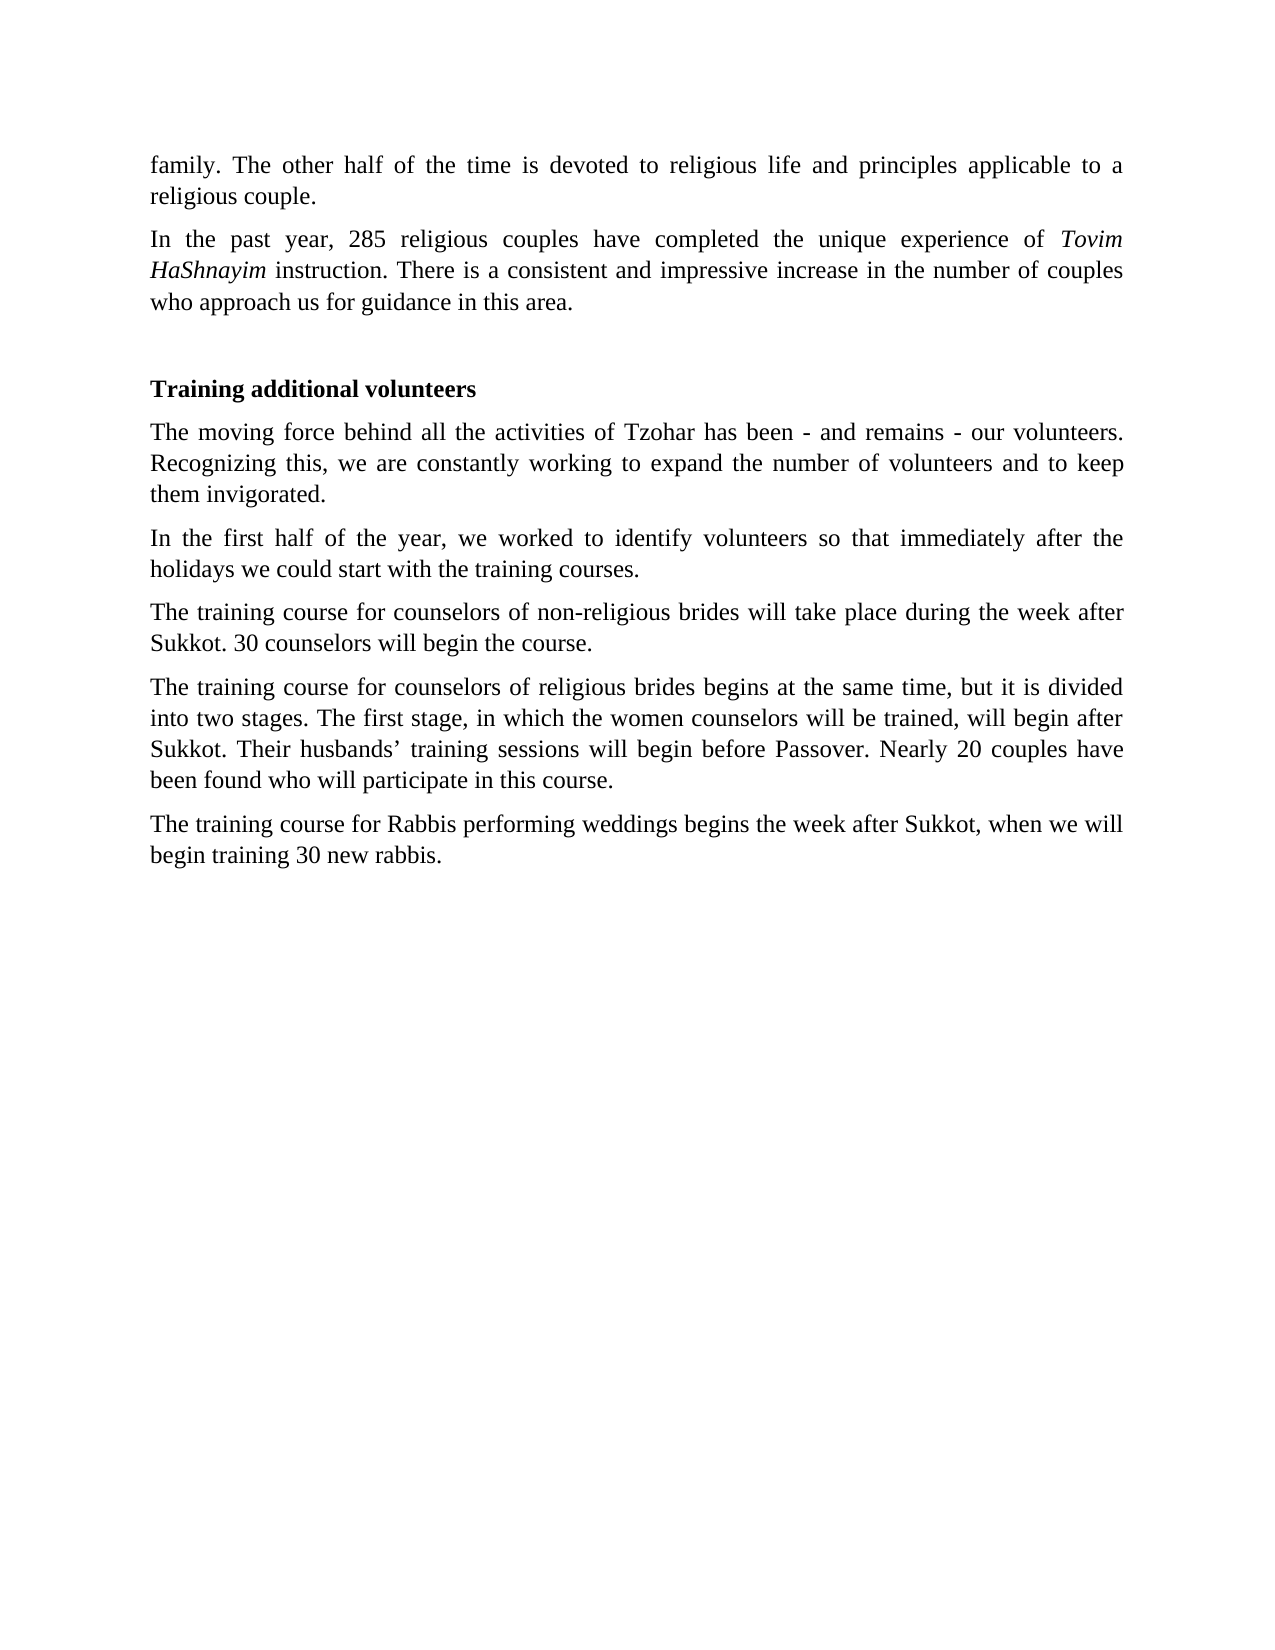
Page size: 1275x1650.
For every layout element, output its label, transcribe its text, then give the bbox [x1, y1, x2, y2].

text The training course for Rabbis performing weddings begins the week after Sukkot, when we will begin training 30 new rabbis. [150, 809, 1125, 868]
text In the past year, 285 religious couples have completed the unique experience of Tovim HaShnayim instruction. There is a consistent and impressive increase in the number of couples who approach us for guidance in this area. [150, 224, 1125, 315]
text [150, 150, 1125, 210]
text In the first half of the year, we worked to identify volunteers so that immediately after the holidays we could start with the training courses. [150, 523, 1125, 583]
text The training course for counselors of religious brides begins at the same time, but it is divided into two stages. The first stage, in which the women counselors will be trained, will begin after Sukkot. Their husbands’ training sessions will begin before Passover. Nearly 20 couples have been found who will participate in this course. [150, 672, 1125, 794]
text The training course for counselors of non-religious brides will take place during the week after Sukkot. 30 counselors will begin the course. [150, 597, 1125, 657]
text The moving force behind all the activities of Tzohar has been - and remains - our volunteers. Recognizing this, we are constantly working to expand the number of volunteers and to keep them invigorated. [150, 417, 1125, 508]
text Training additional volunteers [150, 374, 1125, 402]
